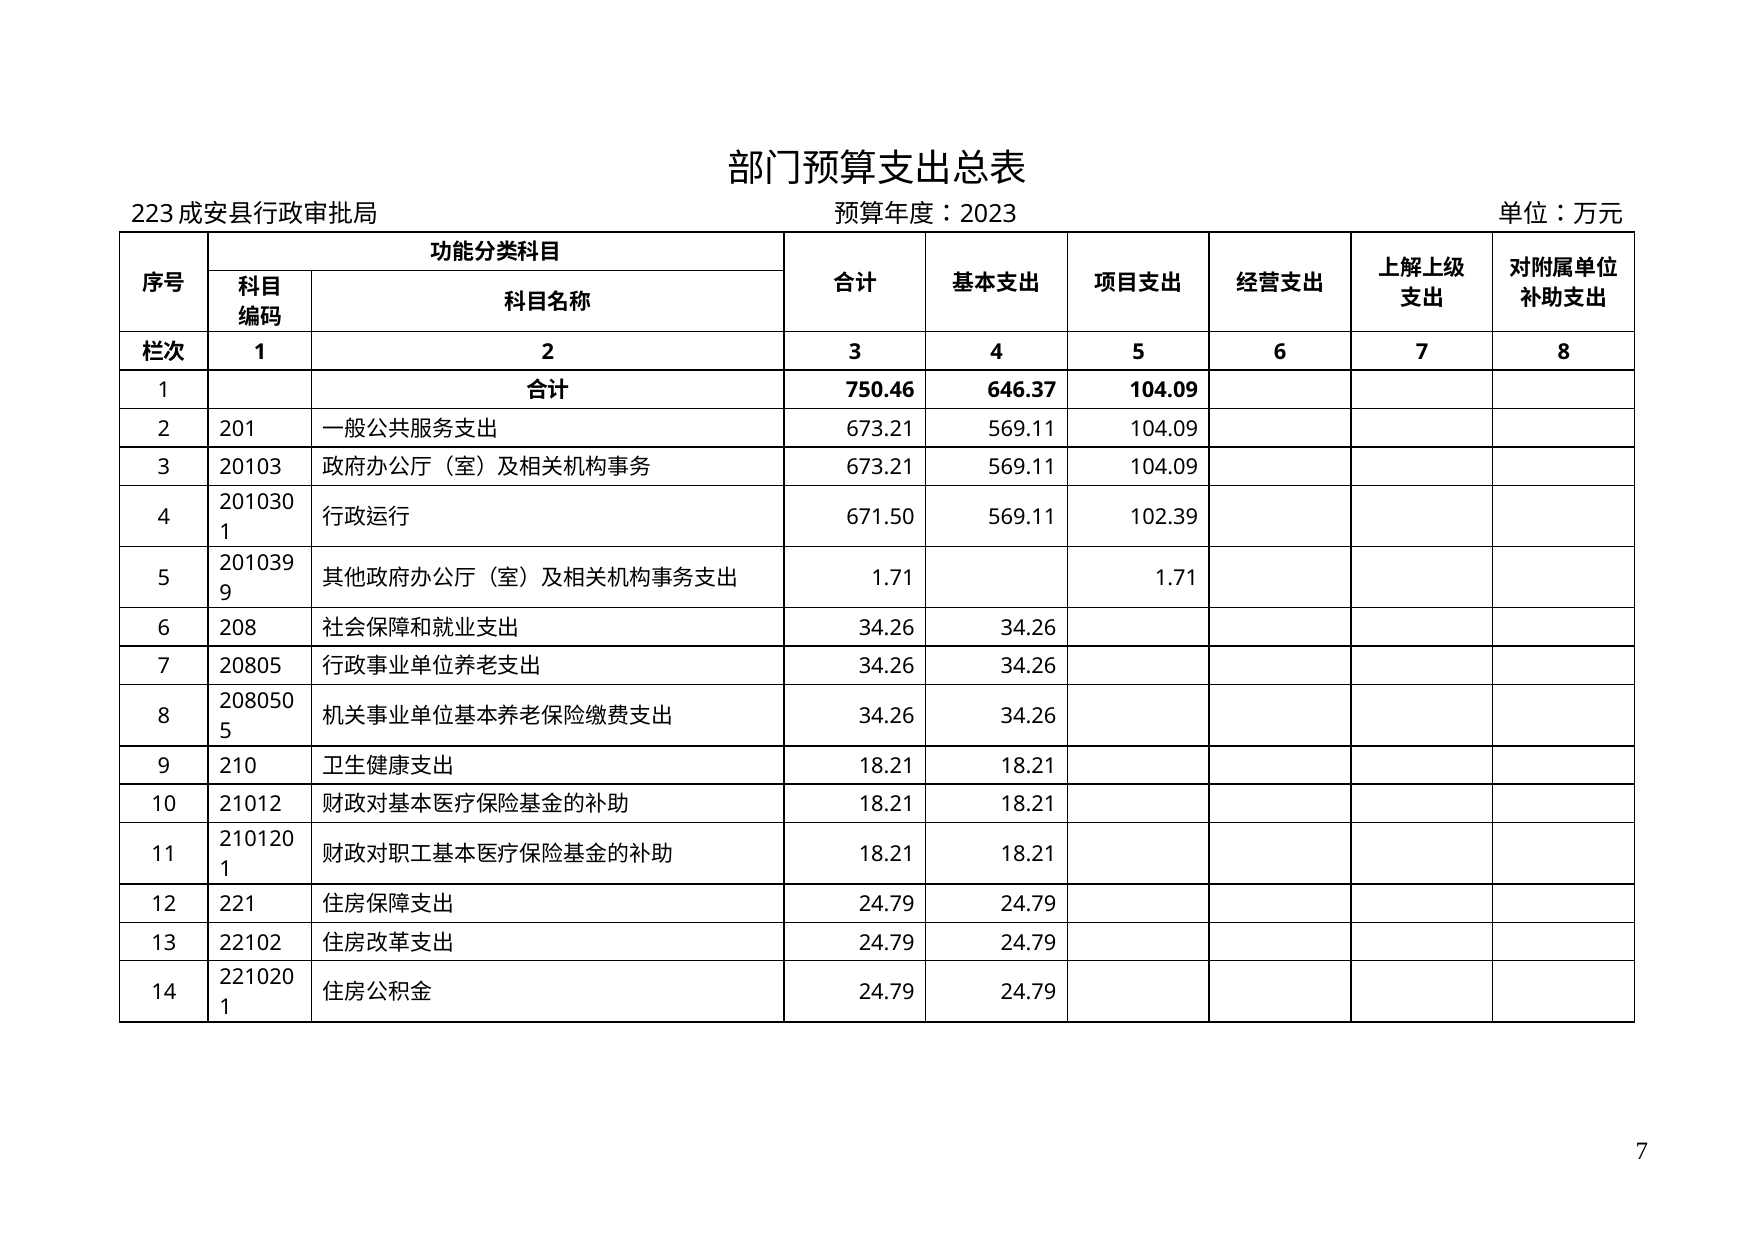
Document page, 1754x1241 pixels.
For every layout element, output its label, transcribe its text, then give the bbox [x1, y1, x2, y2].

table_cell 财政对职工基本医疗保险基金的补助 [312, 823, 783, 883]
table_cell [1352, 961, 1492, 1021]
table_cell 18.21 [785, 747, 925, 783]
table_cell [1068, 923, 1208, 960]
table_cell 4 [120, 486, 207, 546]
table_cell 序号 [120, 233, 207, 331]
table_cell 104.09 [1068, 409, 1208, 446]
table_cell 合计 [312, 371, 783, 408]
table_cell [1352, 448, 1492, 484]
table_cell [1068, 685, 1208, 745]
table_cell [1210, 685, 1350, 745]
table_cell [1210, 371, 1350, 408]
table_cell [1068, 747, 1208, 783]
table_cell [1493, 823, 1634, 883]
table_cell [1210, 923, 1350, 960]
table_cell 34.26 [926, 647, 1067, 684]
text 部门预算支出总表 [106, 142, 1648, 193]
table_cell [1210, 647, 1350, 684]
table_cell [1068, 647, 1208, 684]
table_cell 行政运行 [312, 486, 783, 546]
table_cell 24.79 [926, 923, 1067, 960]
table_cell 基本支出 [926, 233, 1067, 331]
table_cell 221 [209, 885, 311, 921]
table_cell 科目 编码 [209, 271, 311, 331]
table_cell 18.21 [926, 785, 1067, 822]
table_cell 673.21 [785, 448, 925, 484]
table_header 预算年度：2023 [785, 195, 1067, 231]
table_cell 671.50 [785, 486, 925, 546]
table_cell 5 [1068, 332, 1208, 369]
table_cell [1210, 747, 1350, 783]
table_cell 行政事业单位养老支出 [312, 647, 783, 684]
table_cell 1.71 [785, 547, 925, 607]
table_cell 对附属单位补助支出 [1493, 233, 1634, 331]
table_cell [1352, 647, 1492, 684]
table_cell 功能分类科目 [209, 233, 783, 270]
table_cell [1493, 486, 1634, 546]
table_cell [1352, 409, 1492, 446]
table_cell 24.79 [785, 885, 925, 921]
table_cell 210 [209, 747, 311, 783]
table_cell 750.46 [785, 371, 925, 408]
table_cell [1493, 371, 1634, 408]
table_cell 201 [209, 409, 311, 446]
table_cell [1210, 608, 1350, 645]
table_cell 1 [209, 332, 311, 369]
table_cell [1352, 547, 1492, 607]
table_cell [1210, 486, 1350, 546]
table_cell [1493, 547, 1634, 607]
table_cell [1352, 923, 1492, 960]
table_cell [1493, 409, 1634, 446]
table_cell 569.11 [926, 486, 1067, 546]
table_cell 一般公共服务支出 [312, 409, 783, 446]
table_cell [1210, 823, 1350, 883]
table_cell 24.79 [926, 961, 1067, 1021]
table_cell 栏次 [120, 332, 207, 369]
table_cell 住房改革支出 [312, 923, 783, 960]
table_cell 21012 [209, 785, 311, 822]
table_cell [1352, 608, 1492, 645]
table_cell [1210, 785, 1350, 822]
table_cell 住房公积金 [312, 961, 783, 1021]
table_cell 673.21 [785, 409, 925, 446]
table_cell 2010301 [209, 486, 311, 546]
table_header 单位：万元 [1068, 195, 1634, 231]
table_cell 10 [120, 785, 207, 822]
table_cell 569.11 [926, 409, 1067, 446]
table_cell 18.21 [785, 785, 925, 822]
table_cell 机关事业单位基本养老保险缴费支出 [312, 685, 783, 745]
table_cell 4 [926, 332, 1067, 369]
table_cell 24.79 [785, 961, 925, 1021]
table_cell [209, 371, 311, 408]
table_cell 合计 [785, 233, 925, 331]
table_cell 科目名称 [312, 271, 783, 331]
table_cell 财政对基本医疗保险基金的补助 [312, 785, 783, 822]
table_cell [1352, 747, 1492, 783]
table_cell 7 [120, 647, 207, 684]
table_cell [1352, 371, 1492, 408]
table_cell [1352, 785, 1492, 822]
table_cell 3 [120, 448, 207, 484]
table_header 223成安县行政审批局 [120, 195, 783, 231]
table_cell 2010399 [209, 547, 311, 607]
table_cell 社会保障和就业支出 [312, 608, 783, 645]
table_cell 住房保障支出 [312, 885, 783, 921]
table_cell [1352, 823, 1492, 883]
table_cell 646.37 [926, 371, 1067, 408]
table_cell 24.79 [926, 885, 1067, 921]
table_cell 34.26 [785, 647, 925, 684]
table_cell 卫生健康支出 [312, 747, 783, 783]
table_cell 2 [120, 409, 207, 446]
table_cell [1210, 448, 1350, 484]
table_cell 34.26 [926, 608, 1067, 645]
table_cell [1210, 961, 1350, 1021]
table_cell 20103 [209, 448, 311, 484]
table_cell [1068, 885, 1208, 921]
table_cell 2080505 [209, 685, 311, 745]
table_cell 34.26 [785, 608, 925, 645]
table_cell 经营支出 [1210, 233, 1350, 331]
table_cell [1210, 885, 1350, 921]
table_cell 3 [785, 332, 925, 369]
table_cell [1493, 608, 1634, 645]
table_cell 2101201 [209, 823, 311, 883]
table_cell 6 [120, 608, 207, 645]
table_cell [1068, 823, 1208, 883]
table_cell 7 [1352, 332, 1492, 369]
table_cell 569.11 [926, 448, 1067, 484]
table_cell 其他政府办公厅（室）及相关机构事务支出 [312, 547, 783, 607]
table_cell 2210201 [209, 961, 311, 1021]
table_cell 18.21 [926, 823, 1067, 883]
table_cell 34.26 [926, 685, 1067, 745]
table_cell 8 [120, 685, 207, 745]
table_cell 20805 [209, 647, 311, 684]
table_cell 项目支出 [1068, 233, 1208, 331]
table_cell 104.09 [1068, 448, 1208, 484]
table_cell [1493, 448, 1634, 484]
table_cell [1352, 685, 1492, 745]
table_cell [1210, 547, 1350, 607]
table_cell [1493, 923, 1634, 960]
table_cell [1493, 747, 1634, 783]
table_cell 11 [120, 823, 207, 883]
table_cell [926, 547, 1067, 607]
table_cell 上解上级 支出 [1352, 233, 1492, 331]
table_cell 34.26 [785, 685, 925, 745]
table_cell [1210, 409, 1350, 446]
table_cell [1493, 785, 1634, 822]
table_cell 8 [1493, 332, 1634, 369]
table_cell 12 [120, 885, 207, 921]
table_cell 104.09 [1068, 371, 1208, 408]
table_cell 18.21 [785, 823, 925, 883]
table_cell 208 [209, 608, 311, 645]
table_cell 14 [120, 961, 207, 1021]
table_cell 9 [120, 747, 207, 783]
table_cell [1493, 685, 1634, 745]
table_cell 2 [312, 332, 783, 369]
table_cell 1 [120, 371, 207, 408]
table_cell 13 [120, 923, 207, 960]
table_cell 22102 [209, 923, 311, 960]
table_cell [1493, 647, 1634, 684]
table_cell 18.21 [926, 747, 1067, 783]
table_cell 5 [120, 547, 207, 607]
table_cell [1493, 961, 1634, 1021]
table_cell [1352, 486, 1492, 546]
table_cell [1493, 885, 1634, 921]
table_cell 1.71 [1068, 547, 1208, 607]
table_cell 6 [1210, 332, 1350, 369]
table_cell [1068, 961, 1208, 1021]
table_cell [1068, 785, 1208, 822]
table_cell [1068, 608, 1208, 645]
table_cell [1352, 885, 1492, 921]
table_cell 102.39 [1068, 486, 1208, 546]
table_cell 24.79 [785, 923, 925, 960]
table_cell 政府办公厅（室）及相关机构事务 [312, 448, 783, 484]
